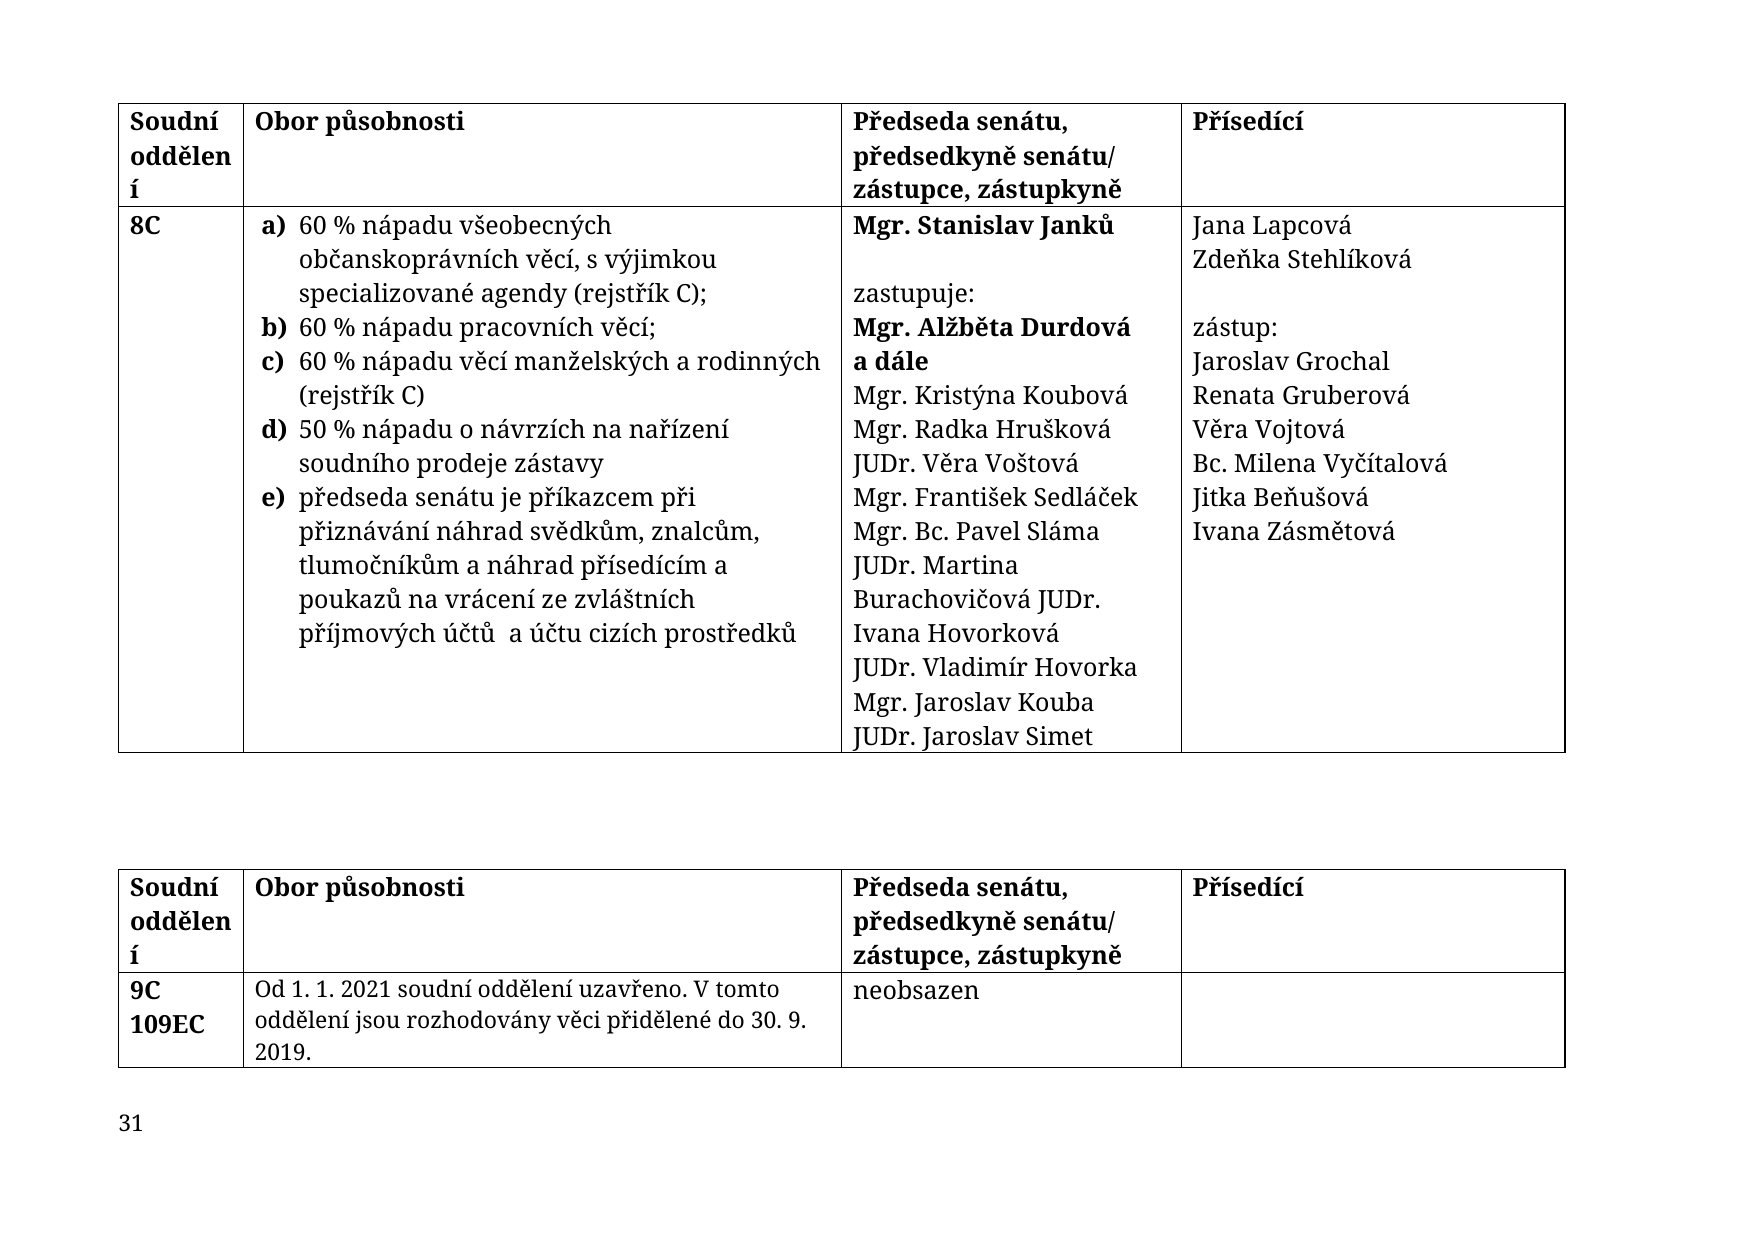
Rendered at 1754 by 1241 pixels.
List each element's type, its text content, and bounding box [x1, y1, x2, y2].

table_cell Mgr. Stanislav Janků zastupuje: Mgr. Alžběta Durdová a dále Mgr. Kristýna Koubová Mgr. Radka Hrušková JUDr. Věra Voštová Mgr. František Sedláček Mgr. Bc. Pavel Sláma JUDr. Martina Burachovičová JUDr. Ivana Hovorková JUDr. Vladimír Hovorka Mgr. Jaroslav Kouba JUDr. Jaroslav Simet [842, 207, 1181, 752]
table_header Soudní oddělení [119, 870, 243, 972]
table_cell [1182, 973, 1564, 1067]
table_header Předseda senátu, předsedkyně senátu/ zástupce, zástupkyně [842, 870, 1181, 972]
table_cell 60 % nápadu všeobecných občanskoprávních věcí, s výjimkou specializované agendy (rejstřík C); 60 % nápadu pracovních věcí; 60 % nápadu věcí manželských a rodinných (rejstřík C) 50 % nápadu o návrzích na nařízení soudního prodeje zástavy předseda senátu je příkazcem při přiznávání náhrad svědkům, znalcům, tlumočníkům a náhrad přísedícím a poukazů na vrácení ze zvláštních příjmových účtů a účtu cizích prostředků [244, 207, 841, 752]
table_cell Jana Lapcová Zdeňka Stehlíková zástup: Jaroslav Grochal Renata Gruberová Věra Vojtová Bc. Milena Vyčítalová Jitka Beňušová Ivana Zásmětová [1182, 207, 1564, 752]
table_cell 8C [119, 207, 243, 752]
table_cell 9C 109EC [119, 973, 243, 1067]
table_header Obor působnosti [244, 870, 841, 972]
table_cell neobsazen [842, 973, 1181, 1067]
table_cell Od 1. 1. 2021 soudní oddělení uzavřeno. V tomto oddělení jsou rozhodovány věci přidělené do 30. 9. 2019. [244, 973, 841, 1067]
table_header Přísedící [1182, 104, 1564, 206]
table_header Soudní oddělení [119, 104, 243, 206]
table_header Předseda senátu, předsedkyně senátu/ zástupce, zástupkyně [842, 104, 1181, 206]
table_header Obor působnosti [244, 104, 841, 206]
table_header Přísedící [1182, 870, 1564, 972]
